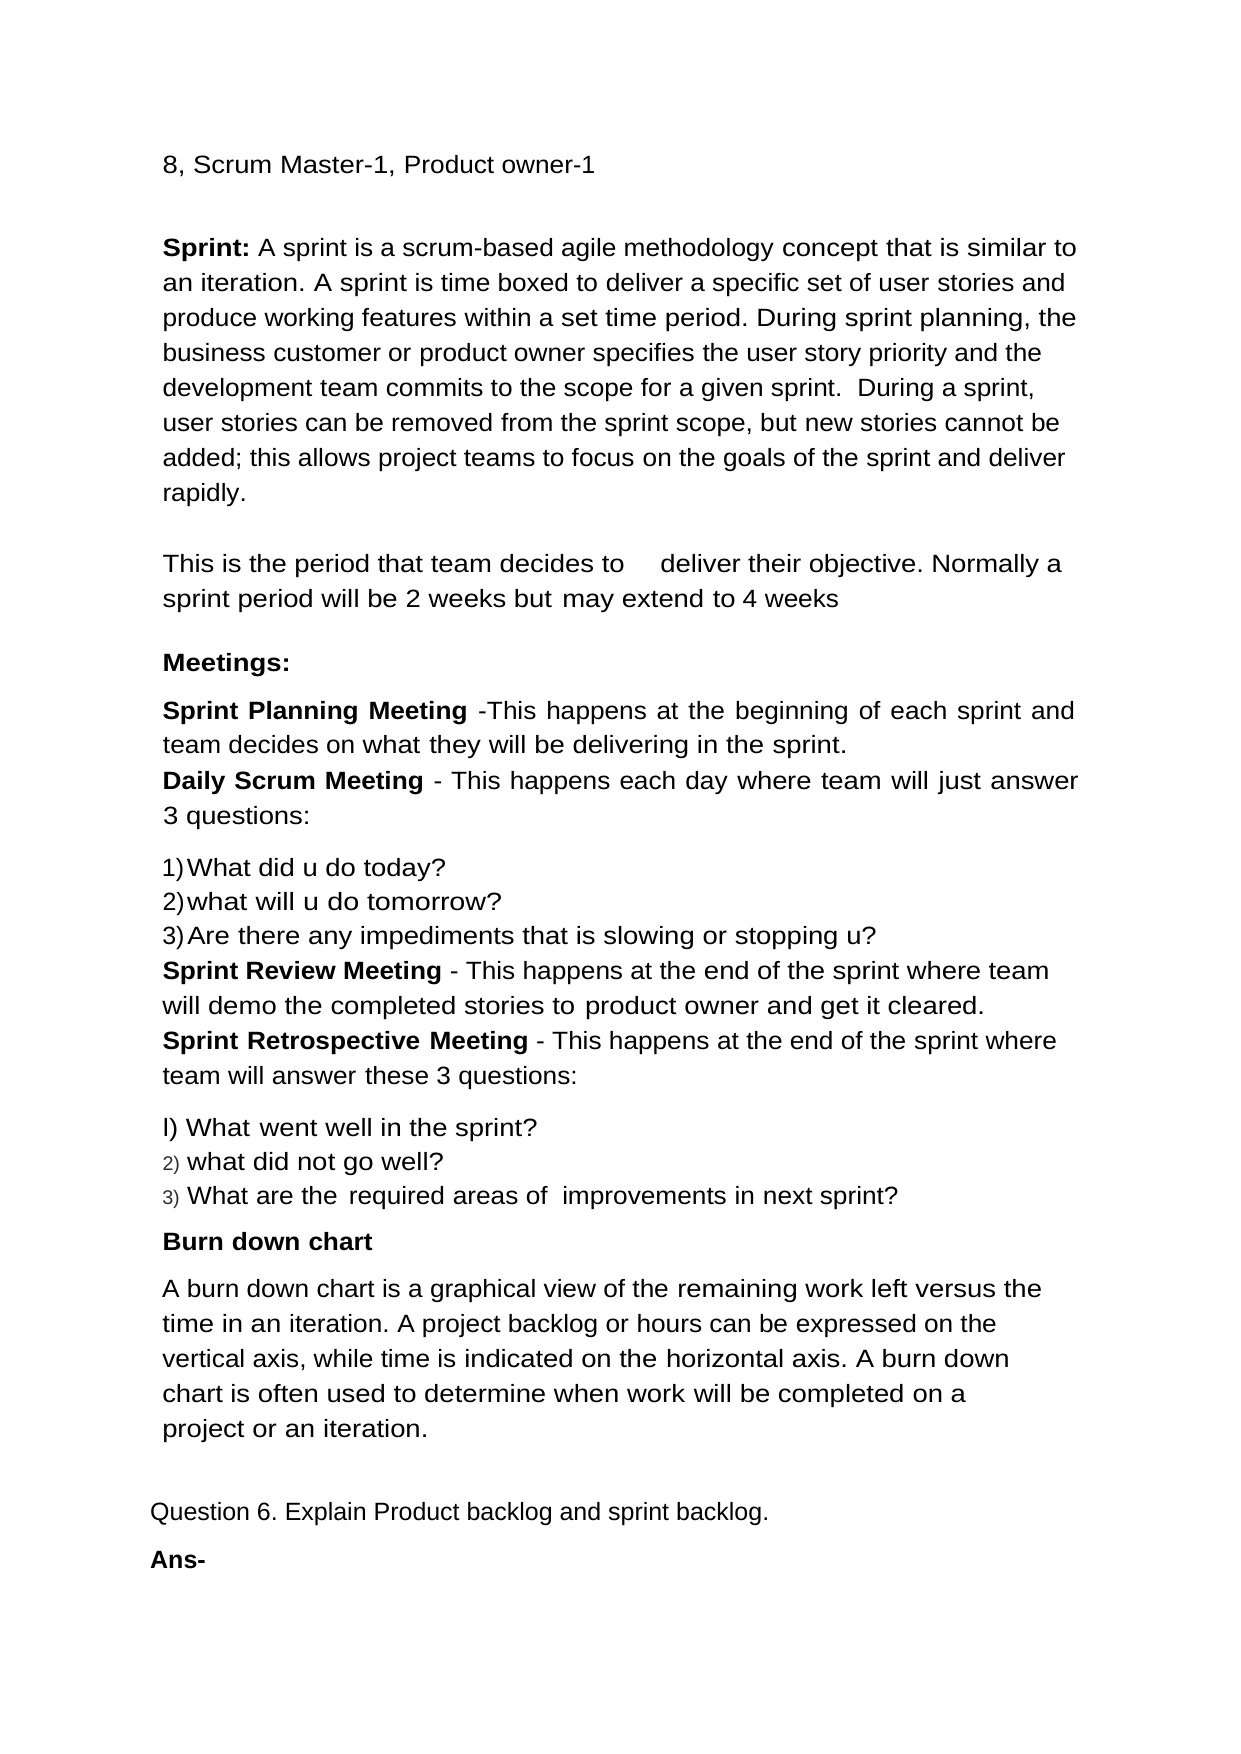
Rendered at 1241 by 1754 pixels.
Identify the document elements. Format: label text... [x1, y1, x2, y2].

text Question 6. Explain Product backlog and sprint backlog. [150, 1497, 1090, 1526]
text Burn down chart [162, 1227, 1090, 1256]
text Ans- [150, 1545, 1090, 1574]
text This is the period that team decides to deliver their objective. Normally a sprint period will be 2 weeks but may extend to 4 weeks [162, 548, 1087, 612]
list Are there any impediments that is slowing or stopping u? [162, 921, 1072, 949]
text Sprint Planning Meeting -This happens at the beginning of each sprint and team decides on what they will be delivering in the sprint. [162, 696, 1075, 759]
list what will u do tomorrow? [162, 887, 1090, 915]
text Meetings: [162, 648, 1090, 677]
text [162, 150, 1077, 179]
list What are the required areas of improvements in next sprint? [162, 1181, 963, 1210]
text Sprint Review Meeting - This happens at the end of the sprint where team will demo the completed stories to product owner and get it cleared. [162, 956, 1087, 1019]
text l) What went well in the sprint? [163, 1113, 1090, 1142]
list What did u do today? [162, 852, 1090, 881]
text Sprint Retrospective Meeting - This happens at the end of the sprint where team will answer these 3 questions: [162, 1026, 1073, 1090]
text Daily Scrum Meeting - This happens each day where team will just answer 3 questions: [162, 766, 1079, 829]
text A burn down chart is a graphical view of the remaining work left versus the time in an iteration. A project backlog or hours can be expressed on the vertical axis, while time is indicated on the horizontal axis. A burn down chart is often used to determine when work will be completed on a project or an iteration. [162, 1274, 1048, 1443]
list what did not go well? [162, 1147, 1090, 1176]
text Sprint: A sprint is a scrum-based agile methodology concept that is similar to an iteration. A sprint is time boxed to deliver a specific set of user stories and produce working features within a set time period. During sprint planning, the business customer or product owner specifies the user story priority and the development team commits to the scope for a given sprint. During a sprint, user stories can be removed from the sprint scope, but new stories cannot be added; this allows project teams to focus on the goals of the sprint and deliver rapidly. [162, 233, 1087, 506]
